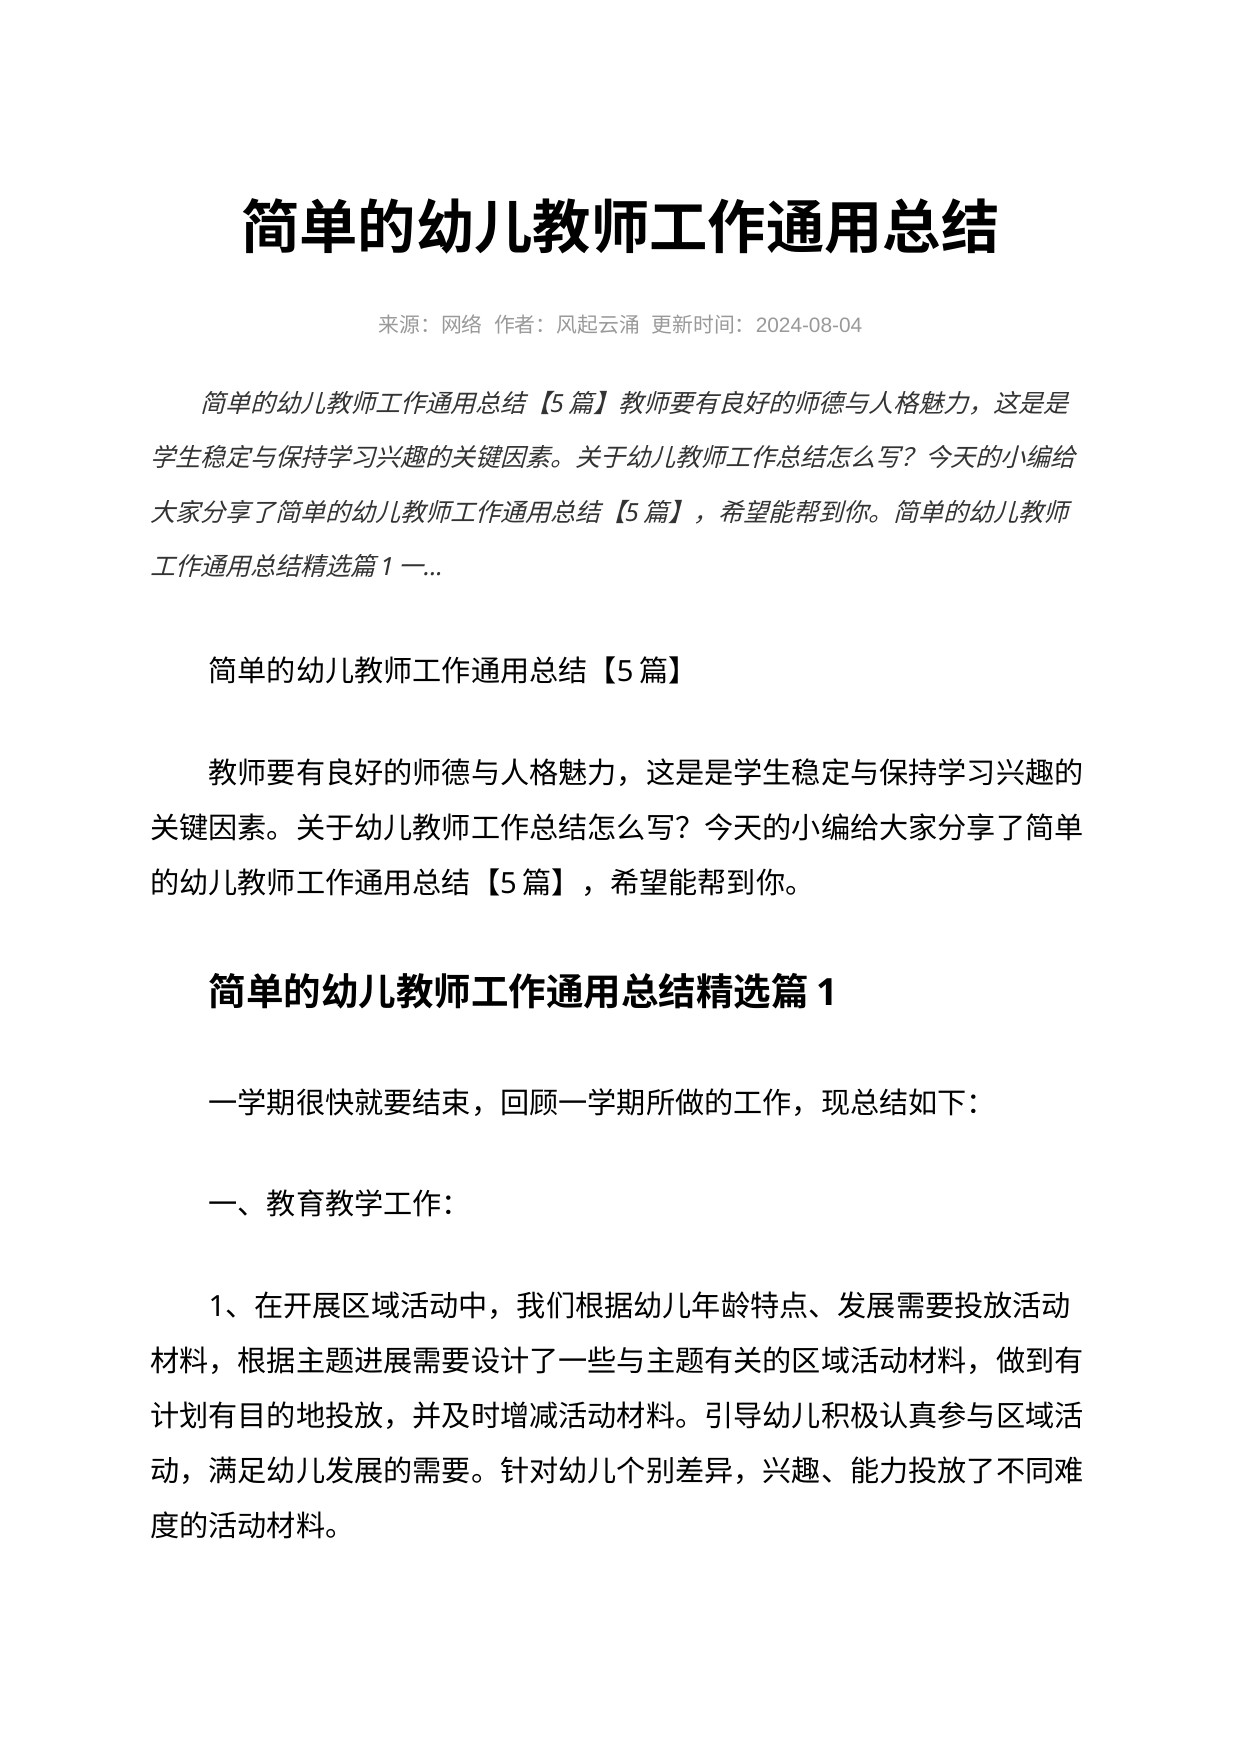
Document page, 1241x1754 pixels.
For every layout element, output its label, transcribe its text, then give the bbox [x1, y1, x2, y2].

text 简单的幼儿教师工作通用总结【5篇】教师要有良好的师德与人格魅力，这是是学生稳定与保持学习兴趣的关键因素。关于幼儿教师工作总结怎么写？今天的小编给大家分享了简单的幼儿教师工作通用总结【5篇】，希望能帮到你。简单的幼儿教师工作通用总结精选篇1一... [150, 383, 1090, 583]
text 教师要有良好的师德与人格魅力，这是是学生稳定与保持学习兴趣的关键因素。关于幼儿教师工作总结怎么写？今天的小编给大家分享了简单的幼儿教师工作通用总结【5篇】，希望能帮到你。 [150, 750, 1090, 902]
text 一学期很快就要结束，回顾一学期所做的工作，现总结如下： [150, 1079, 1090, 1121]
text 简单的幼儿教师工作通用总结精选篇1 [150, 962, 1090, 1016]
text 简单的幼儿教师工作通用总结【5篇】 [150, 648, 1090, 690]
text 来源：网络 作者：风起云涌 更新时间：2024-08-04 [150, 313, 1090, 337]
text 1、在开展区域活动中，我们根据幼儿年龄特点、发展需要投放活动材料，根据主题进展需要设计了一些与主题有关的区域活动材料，做到有计划有目的地投放，并及时增减活动材料。引导幼儿积极认真参与区域活动，满足幼儿发展的需要。针对幼儿个别差异，兴趣、能力投放了不同难度的活动材料。 [150, 1283, 1090, 1545]
text 一、教育教学工作： [150, 1181, 1090, 1223]
subtitle 简单的幼儿教师工作通用总结 [150, 181, 1090, 266]
